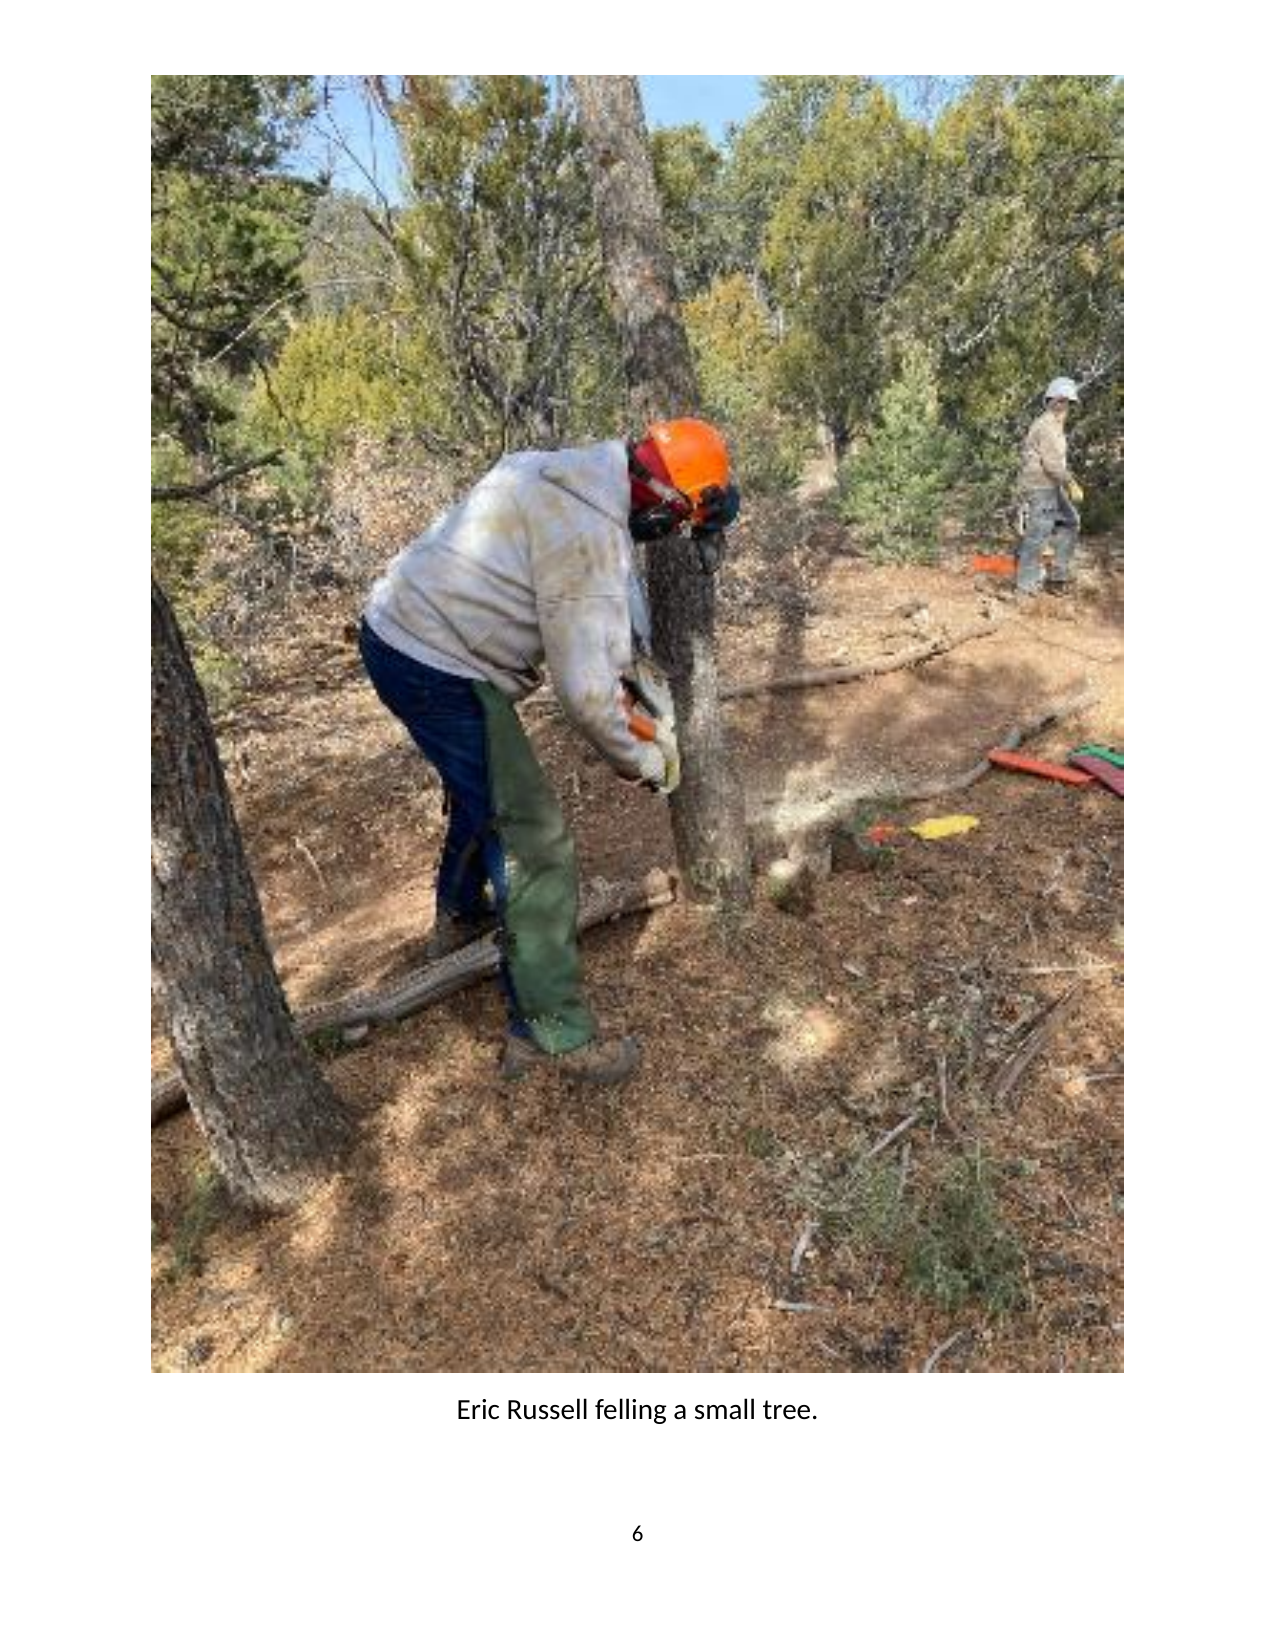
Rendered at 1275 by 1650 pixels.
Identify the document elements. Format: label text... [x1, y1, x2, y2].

text Eric Russell felling a small tree. [75, 1391, 1200, 1427]
picture [151, 75, 1124, 1373]
